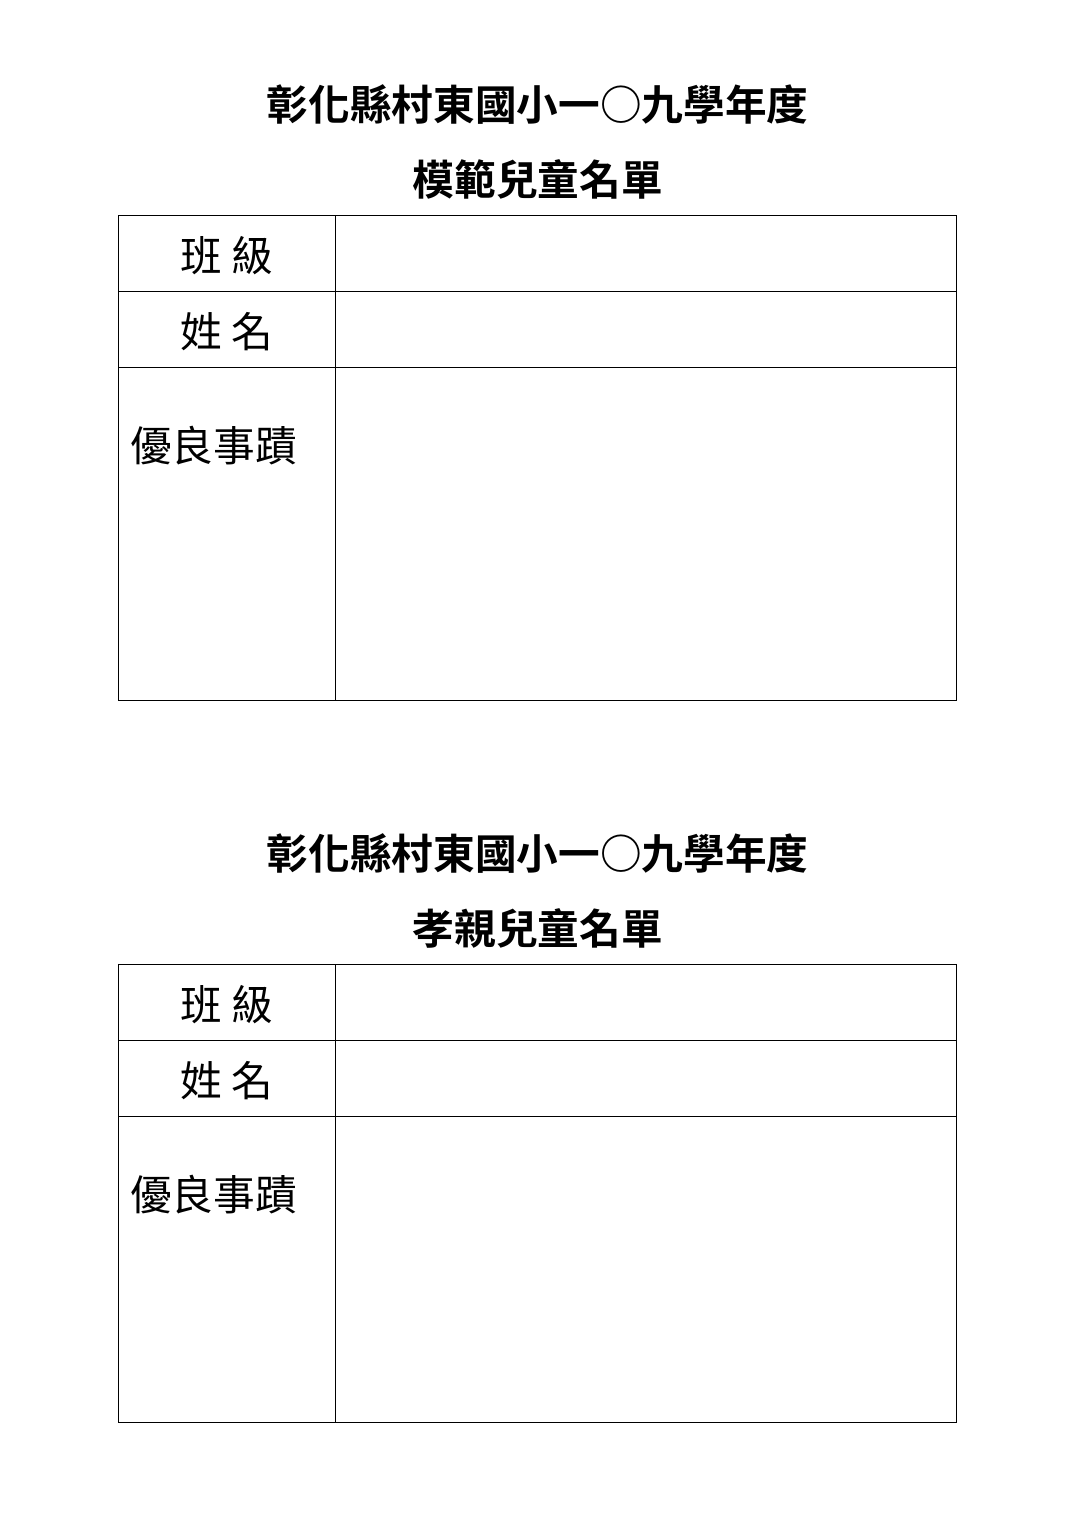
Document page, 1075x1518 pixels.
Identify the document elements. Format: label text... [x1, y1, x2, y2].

table_cell 優良事蹟 [119, 1117, 335, 1422]
text 彰化縣村東國小一○九學年度 [118, 65, 957, 140]
table_header [336, 965, 956, 1040]
table_cell [336, 1041, 956, 1116]
table_header [336, 216, 956, 291]
table_cell 優良事蹟 [119, 368, 335, 700]
table_header 班 級 [119, 965, 335, 1040]
table_cell [336, 368, 956, 700]
text 彰化縣村東國小一○九學年度 [118, 814, 957, 889]
table_cell 姓 名 [119, 292, 335, 367]
table_header 班 級 [119, 216, 335, 291]
text 模範兒童名單 [118, 140, 957, 215]
text 孝親兒童名單 [118, 889, 957, 964]
table_cell 姓 名 [119, 1041, 335, 1116]
table_cell [336, 1117, 956, 1422]
table_cell [336, 292, 956, 367]
